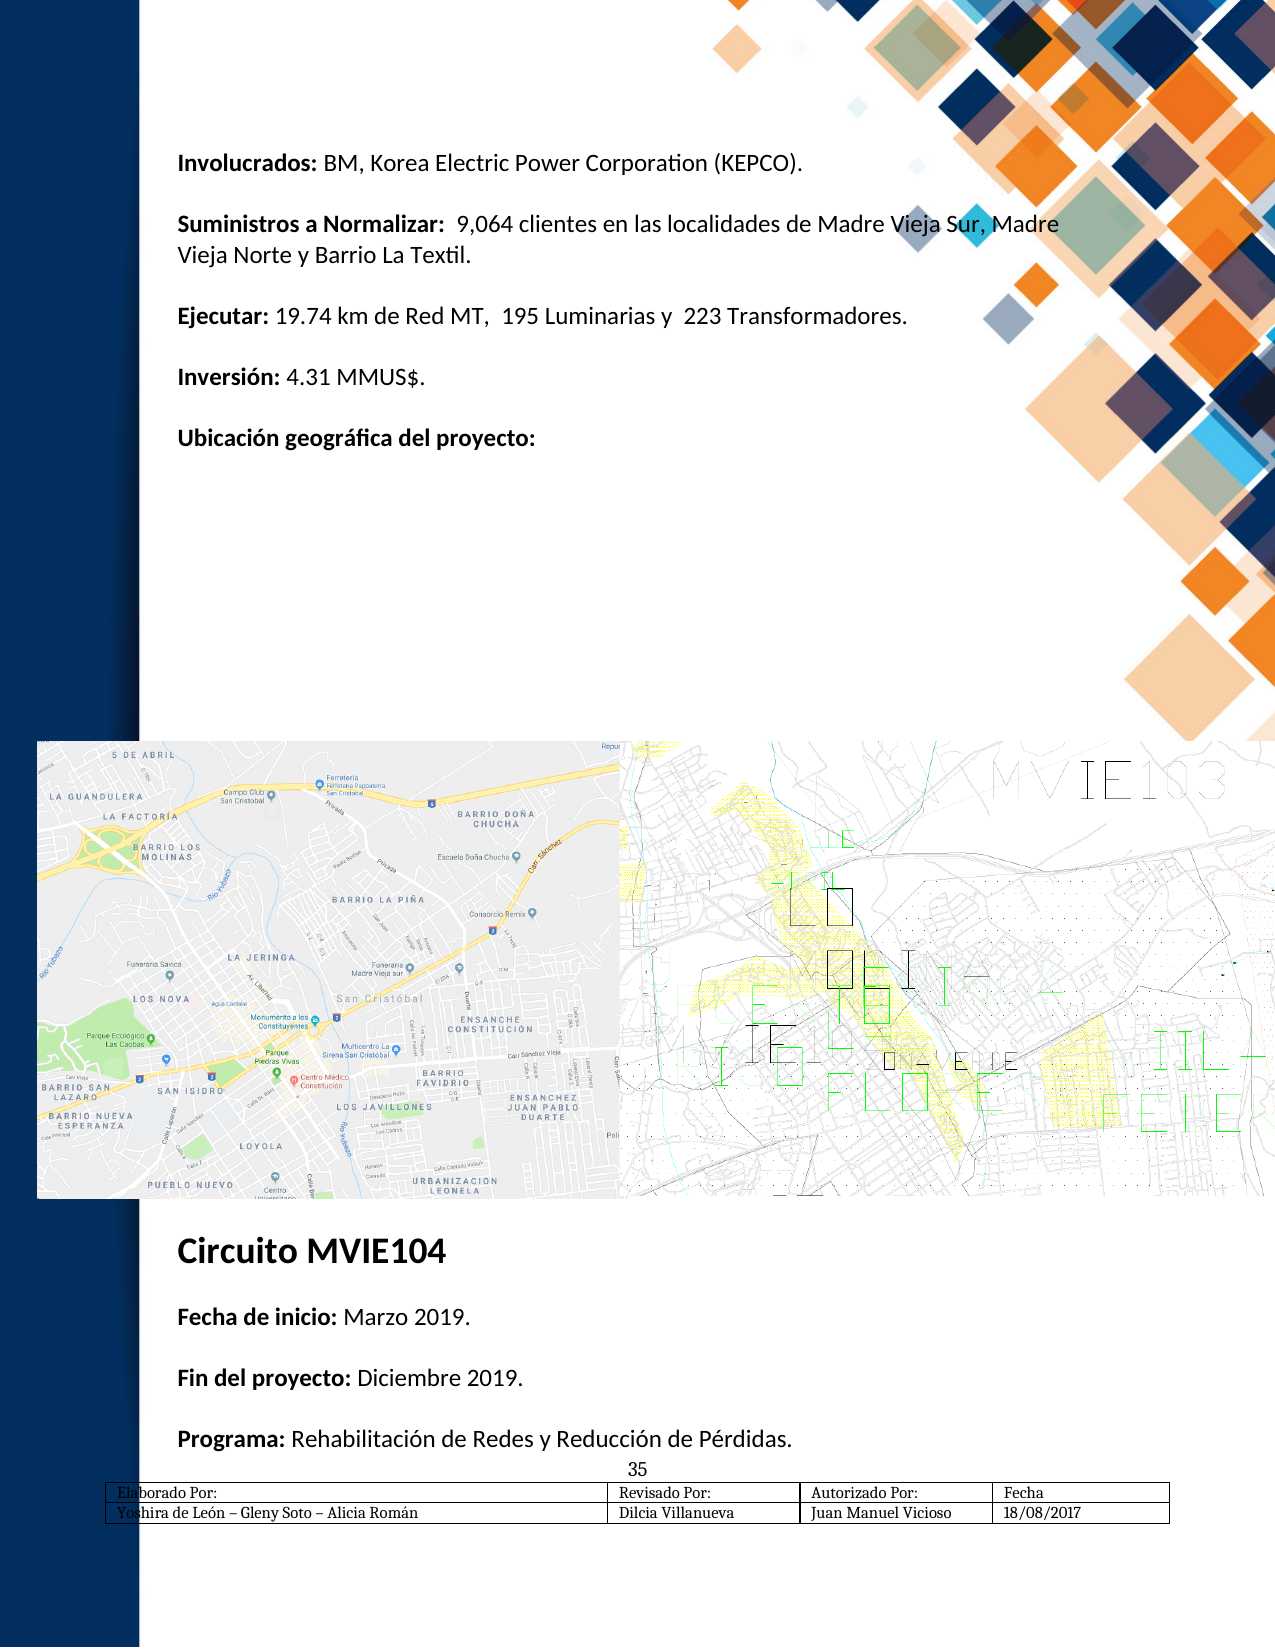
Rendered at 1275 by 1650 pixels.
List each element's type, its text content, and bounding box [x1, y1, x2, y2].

text Fin del proyecto: Diciembre 2019. [177, 1362, 1098, 1393]
text Suministros a Normalizar: 9,064 clientes en las localidades de Madre Vieja Sur, Madre Vieja Norte y Barrio La Textil. [177, 209, 1098, 270]
text Circuito MVIE104 [177, 1196, 1098, 1272]
text Inversión: 4.31 MMUS$. [177, 361, 1098, 392]
text Ubicación geográfica del proyecto: [177, 422, 1098, 453]
text Ejecutar: 19.74 km de Red MT, 195 Luminarias y 223 Transformadores. [177, 300, 1098, 331]
text Fecha de inicio: Marzo 2019. [177, 1301, 1098, 1332]
text Programa: Rehabilitación de Redes y Reducción de Pérdidas. [177, 1423, 1098, 1454]
picture [0, 0, 1275, 1647]
text Involucrados: BM, Korea Electric Power Corporation (KEPCO). [177, 148, 1098, 178]
